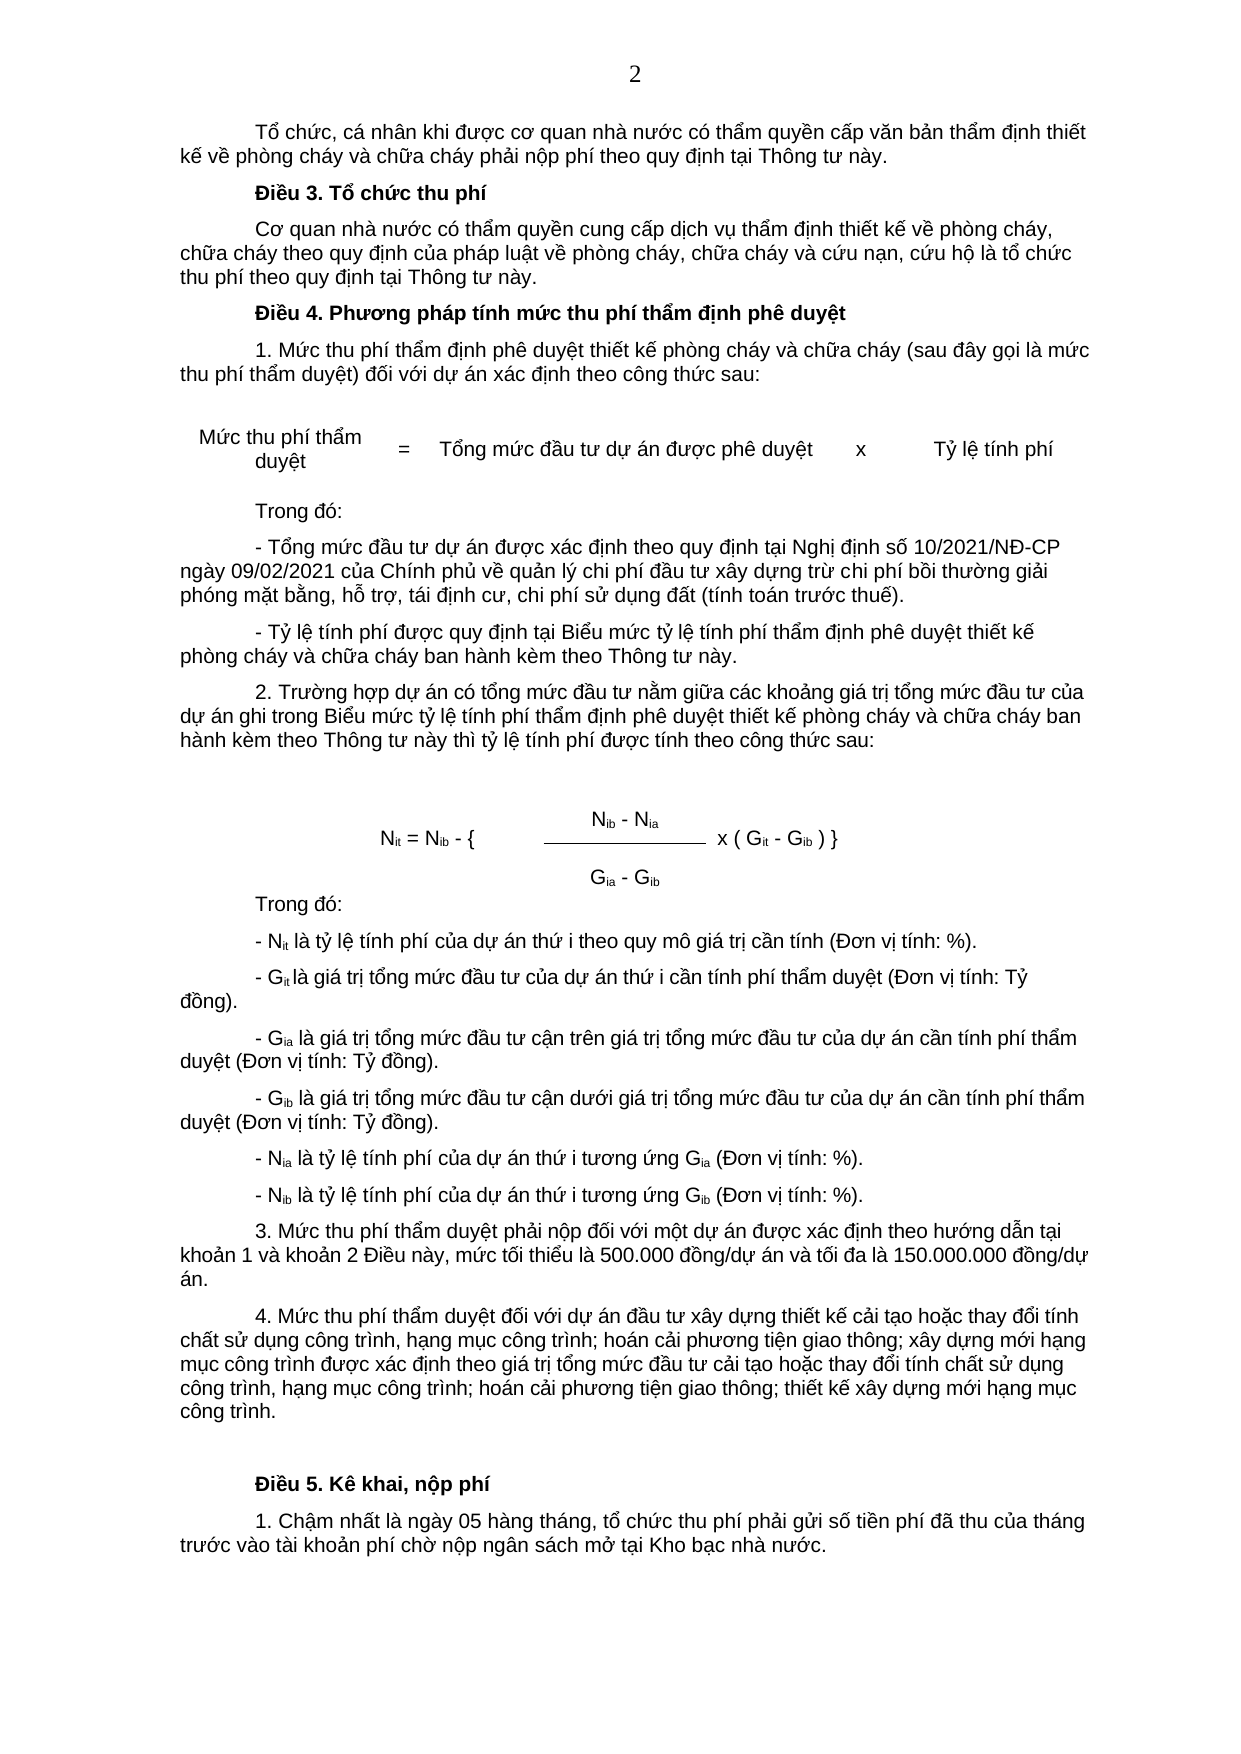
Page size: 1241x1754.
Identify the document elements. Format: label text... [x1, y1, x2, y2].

text 4. Mức thu phí thẩm duyệt đối với dự án đầu tư xây dựng thiết kế cải tạo hoặc thay đổi tính chất sử dụng công trình, hạng mục công trình; hoán cải phương tiện giao thông; xây dựng mới hạng mục công trình được xác định theo giá trị tổng mức đầu tư cải tạo hoặc thay đổi tính chất sử dụng công trình, hạng mục công trình; hoán cải phương tiện giao thông; thiết kế xây dựng mới hạng mục công trình. [180, 1303, 1090, 1423]
table_header = [380, 398, 427, 499]
text - Nib là tỷ lệ tính phí của dự án thứ i tương ứng Gib (Đơn vị tính: %). [180, 1183, 1090, 1207]
table_header x [825, 398, 897, 499]
table_header Tỷ lệ tính phí [897, 398, 1090, 499]
text Trong đó: [180, 892, 1090, 916]
text - Tổng mức đầu tư dự án được xác định theo quy định tại Nghị định số 10/2021/NĐ-CP ngày 09/02/2021 của Chính phủ về quản lý chi phí đầu tư xây dựng trừ chi phí bồi thường giải phóng mặt bằng, hỗ trợ, tái định cư, chi phí sử dụng đất (tính toán trước thuế). [180, 535, 1090, 607]
text - Nit là tỷ lệ tính phí của dự án thứ i theo quy mô giá trị cần tính (Đơn vị tính: %). [180, 928, 1090, 952]
text Điều 4. Phương pháp tính mức thu phí thẩm định phê duyệt [180, 301, 1090, 325]
table_header Nib - Nia [544, 764, 706, 843]
subtitle Tổ chức, cá nhân khi được cơ quan nhà nước có thẩm quyền cấp văn bản thẩm định thiết kế về phòng cháy và chữa cháy phải nộp phí theo quy định tại Thông tư này. [180, 120, 1090, 168]
text Điều 3. Tổ chức thu phí [180, 180, 1090, 204]
text - Gia là giá trị tổng mức đầu tư cận trên giá trị tổng mức đầu tư của dự án cần tính phí thẩm duyệt (Đơn vị tính: Tỷ đồng). [180, 1025, 1090, 1073]
text 2. Trường hợp dự án có tổng mức đầu tư nằm giữa các khoảng giá trị tổng mức đầu tư của dự án ghi trong Biểu mức tỷ lệ tính phí thẩm định phê duyệt thiết kế phòng cháy và chữa cháy ban hành kèm theo Thông tư này thì tỷ lệ tính phí được tính theo công thức sau: [180, 680, 1090, 752]
text - Tỷ lệ tính phí được quy định tại Biểu mức tỷ lệ tính phí thẩm định phê duyệt thiết kế phòng cháy và chữa cháy ban hành kèm theo Thông tư này. [180, 619, 1090, 667]
table_header Mức thu phí thẩm duyệt [180, 398, 380, 499]
text - Gib là giá trị tổng mức đầu tư cận dưới giá trị tổng mức đầu tư của dự án cần tính phí thẩm duyệt (Đơn vị tính: Tỷ đồng). [180, 1086, 1090, 1134]
text 3. Mức thu phí thẩm duyệt phải nộp đối với một dự án được xác định theo hướng dẫn tại khoản 1 và khoản 2 Điều này, mức tối thiểu là 500.000 đồng/dự án và tối đa là 150.000.000 đồng/dự án. [180, 1219, 1090, 1291]
text 1. Mức thu phí thẩm định phê duyệt thiết kế phòng cháy và chữa cháy (sau đây gọi là mức thu phí thẩm duyệt) đối với dự án xác định theo công thức sau: [180, 338, 1090, 386]
table_header Nit = Nib - { [369, 764, 543, 892]
text - Git là giá trị tổng mức đầu tư của dự án thứ i cần tính phí thẩm duyệt (Đơn vị tính: Tỷ đồng). [180, 965, 1090, 1013]
table_header Tổng mức đầu tư dự án được phê duyệt [428, 398, 825, 499]
table_header x ( Git - Gib ) } [706, 764, 1033, 892]
text 1. Chậm nhất là ngày 05 hàng tháng, tổ chức thu phí phải gửi số tiền phí đã thu của tháng trước vào tài khoản phí chờ nộp ngân sách mở tại Kho bạc nhà nước. [180, 1509, 1090, 1557]
text - Nia là tỷ lệ tính phí của dự án thứ i tương ứng Gia (Đơn vị tính: %). [180, 1146, 1090, 1170]
text Trong đó: [180, 499, 1090, 523]
table_cell Gia - Gib [544, 844, 706, 892]
subtitle Cơ quan nhà nước có thẩm quyền cung cấp dịch vụ thẩm định thiết kế về phòng cháy, chữa cháy theo quy định của pháp luật về phòng cháy, chữa cháy và cứu nạn, cứu hộ là tổ chức thu phí theo quy định tại Thông tư này. [180, 217, 1090, 289]
text Điều 5. Kê khai, nộp phí [180, 1472, 1090, 1496]
